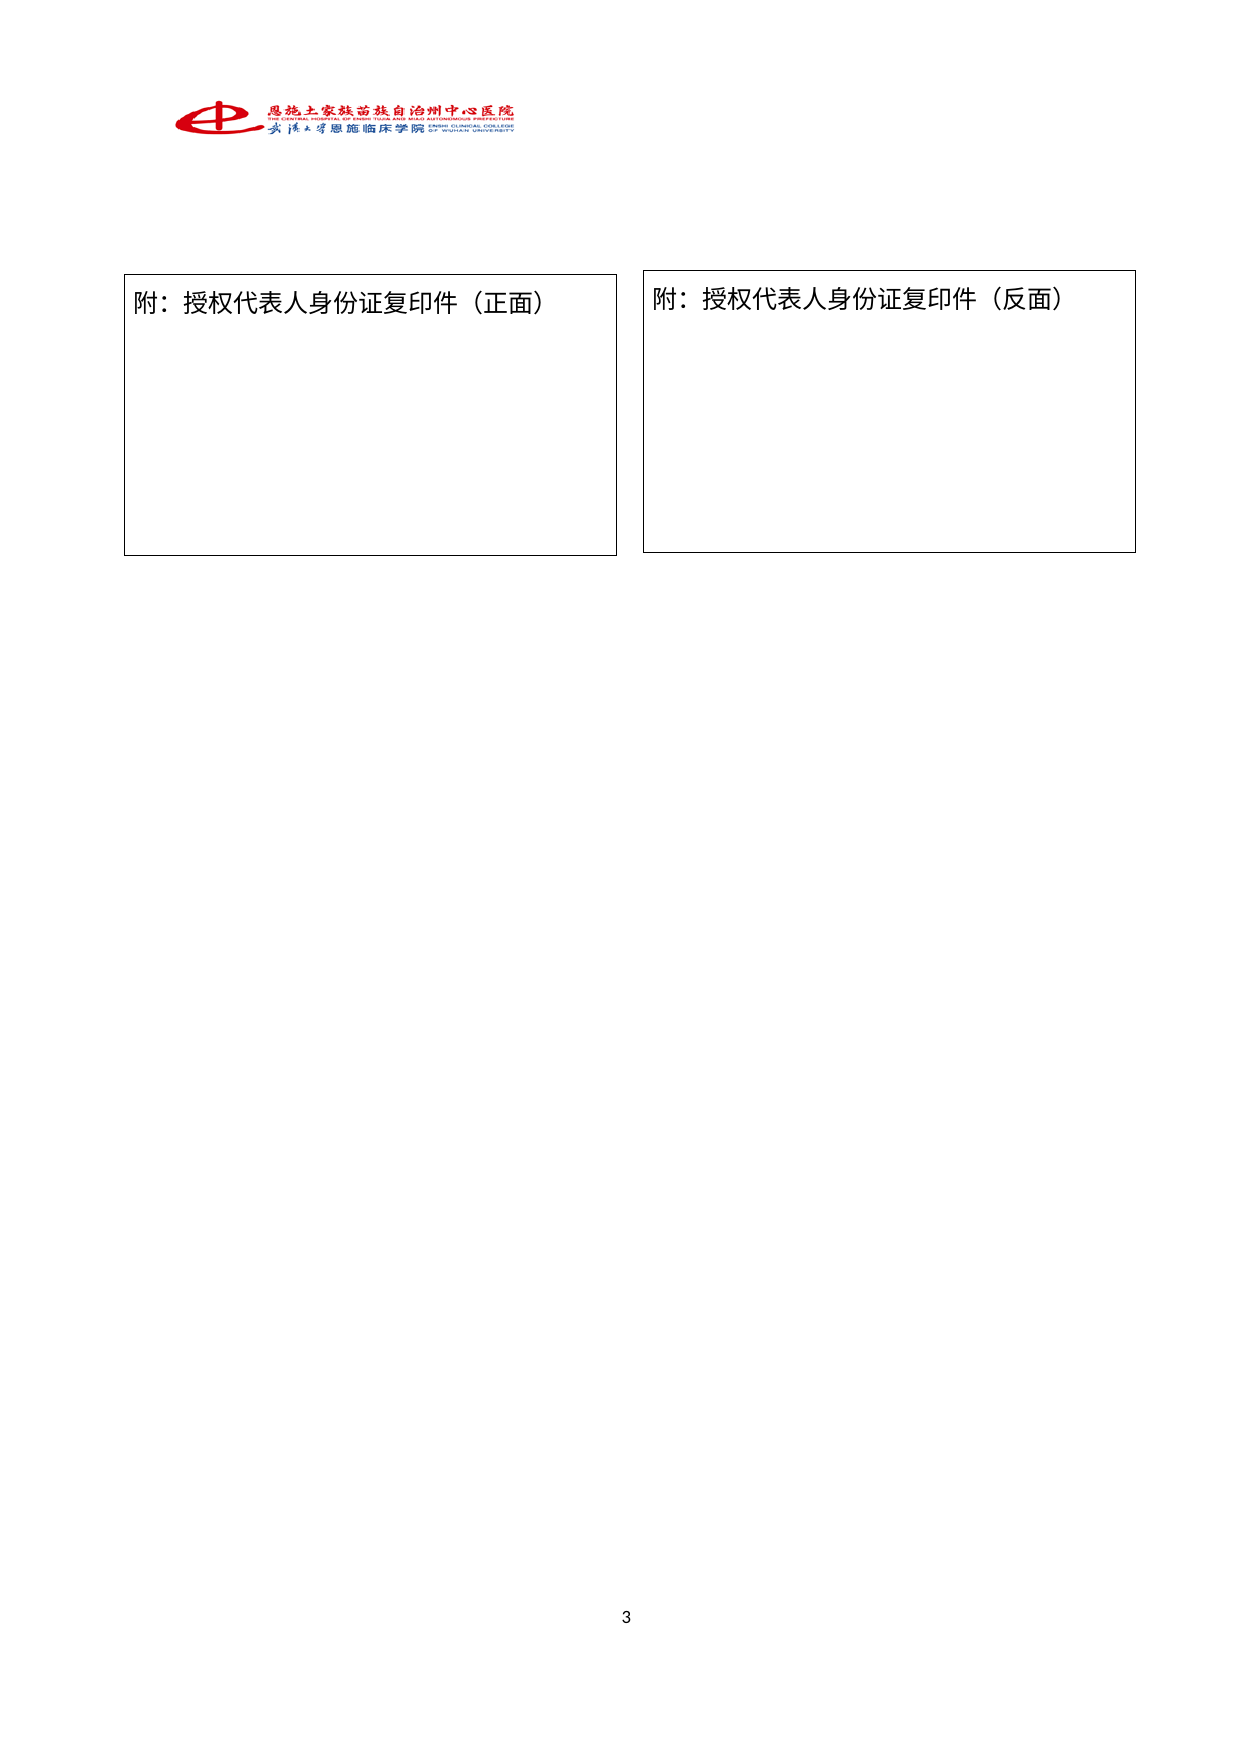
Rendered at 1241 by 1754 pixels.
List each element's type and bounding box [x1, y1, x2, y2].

picture [165, 88, 539, 144]
